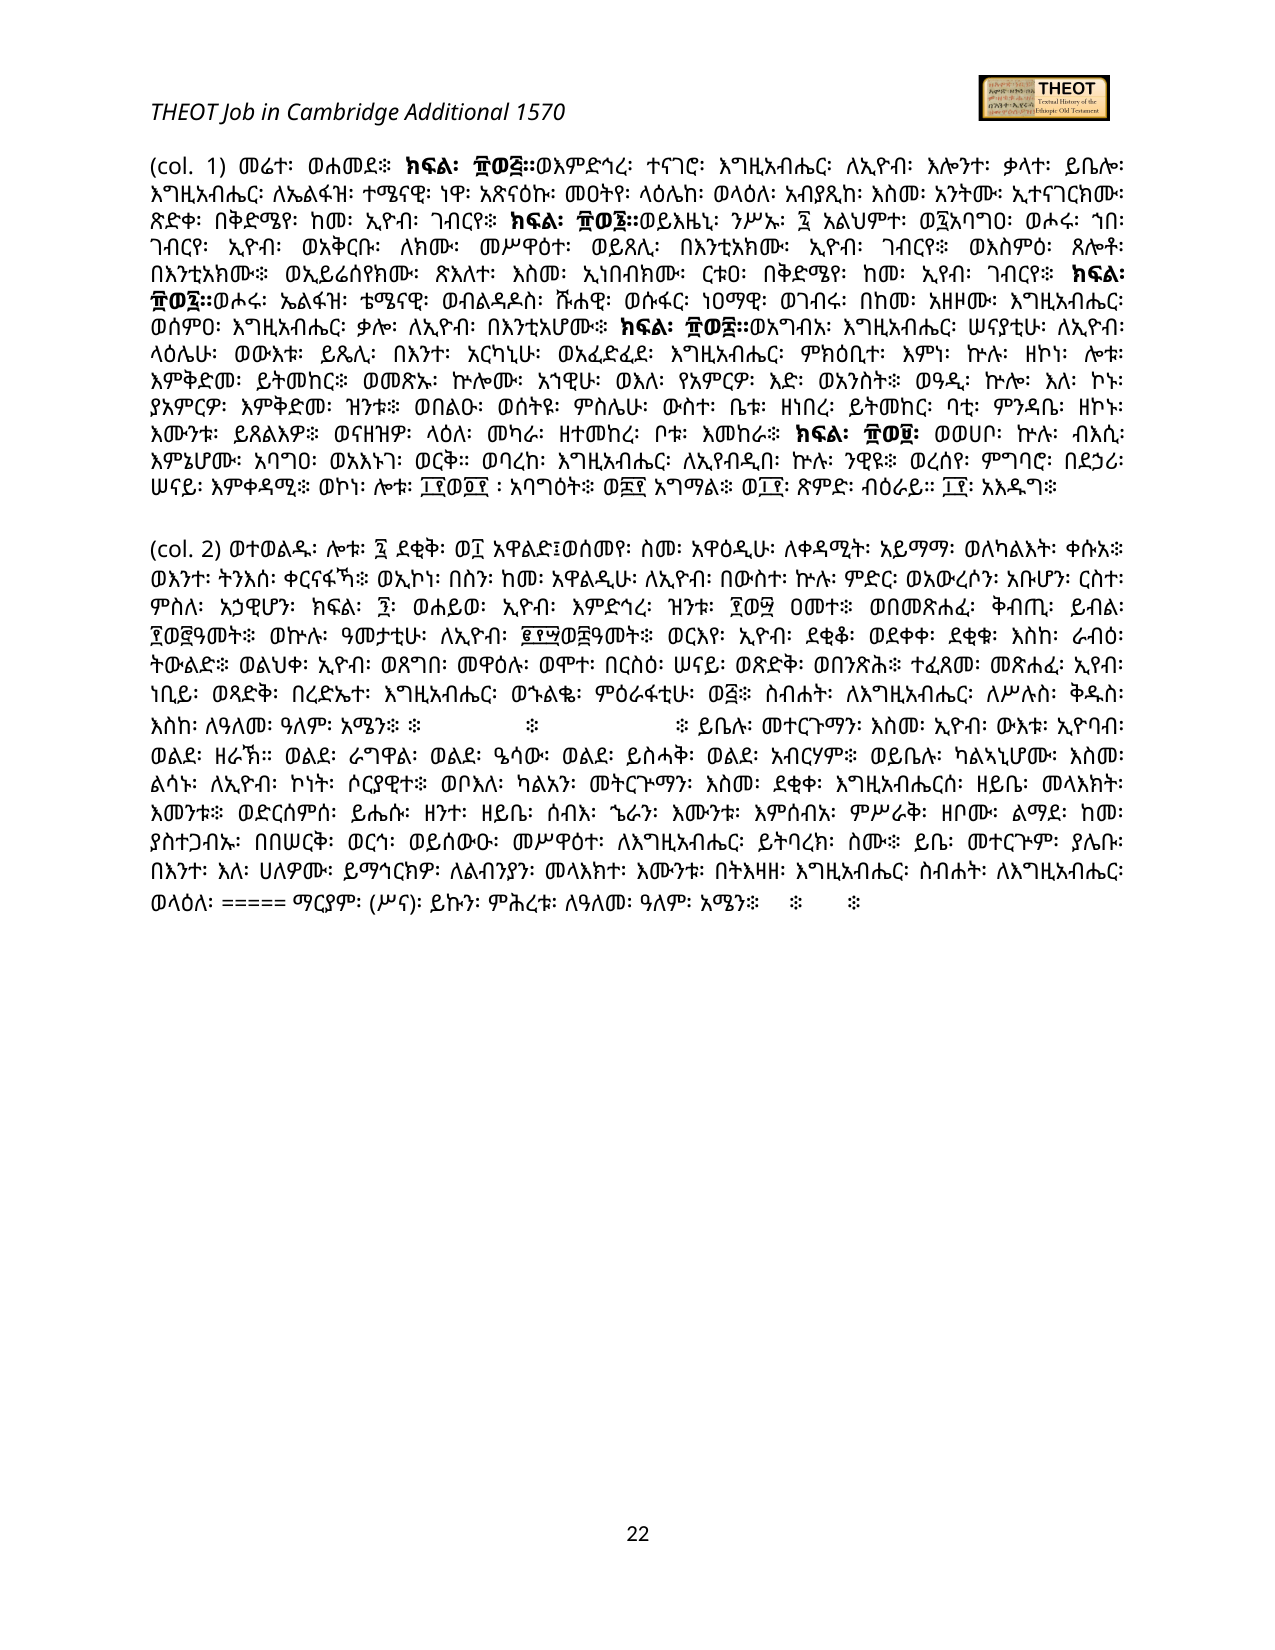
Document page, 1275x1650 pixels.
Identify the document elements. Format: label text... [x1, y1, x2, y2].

text (col. 2) ወተወልዱ፡ ሎቱ፡ ፯ ደቂቅ፡ ወ፲ አዋልድ፤ወሰመየ፡ ስመ፡ አዋዕዲሁ፡ ለቀዳሚት፡ አይማማ፡ ወለካልእት፡ ቀሱአ፨ ወእንተ፡ ትንእሰ፡ ቀርናፋኻ፨ ወኢኮነ፡ በስን፡ ከመ፡ አዋልዲሁ፡ ለኢዮብ፡ በውስተ፡ ኵሉ፡ ምድር፡ ወአውረሶን፡ አቡሆን፡ ርስተ፡ ምስለ፡ አኃዊሆን፡ ክፍል፡ ፺፡ ወሐይወ፡ ኢዮብ፡ እምድኅረ፡ ዝንቱ፡ ፻ወ፵ ዐመተ፨ ወበመጽሐፈ፡ ቅብጢ፡ ይብል፡ ፻ወ፸ዓመት፨ ወኵሉ፡ ዓመታቲሁ፡ ለኢዮብ፡ ፪፻፵ወ፰ዓመት፨ ወርእየ፡ ኢዮብ፡ ደቂቆ፡ ወደቀቀ፡ ደቂቁ፡ እስከ፡ ራብዕ፡ ትውልድ፨ ወልህቀ፡ ኢዮብ፡ ወጸግበ፡ መዋዕሉ፡ ወሞተ፡ በርስዕ፡ ሠናይ፡ ወጽድቅ፡ ወበንጽሕ፨ ተፈጸመ፡ መጽሐፈ፡ ኢየብ፡ ነቢይ፡ ወጻድቅ፡ በረድኤተ፡ እግዚአብሔር፡ ወኁልቈ፡ ምዕራፋቲሁ፡ ወ፭፨ ስብሐት፡ ለእግዚአብሔር፡ ለሥሉስ፡ ቅዱስ፡ እስከ፡ ለዓለመ፡ ዓለም፡ አሜን፨ ፨ ፨ ፨ ይቤሉ፡ መተርጉማን፡ እስመ፡ ኢዮብ፡ ውእቱ፡ ኢዮባብ፡ ወልደ፡ ዘራኽ። ወልደ፡ ራግዋል፡ ወልደ፡ ዔሳው፡ ወልደ፡ ይስሓቅ፡ ወልደ፡ አብርሃም፨ ወይቤሉ፡ ካልኣኒሆሙ፡ እስመ፡ ልሳኑ፡ ለኢዮብ፡ ኮነት፡ ሶርያዊተ፨ ወቦእለ፡ ካልአን፡ መትርጕማን፡ እስመ፡ ደቂቀ፡ እግዚአብሔርሰ፡ ዘይቤ፡ መላእክት፡ እመንቱ፨ ወድርሰምሰ፡ ይሔሱ፡ ዘንተ፡ ዘይቤ፡ ሰብእ፡ ኄራን፡ እሙንቱ፡ እምሰብአ፡ ምሥራቅ፡ ዘቦሙ፡ ልማደ፡ ከመ፡ ያስተጋብኡ፡ በበሠርቅ፡ ወርኅ፡ ወይሰውዑ፡ መሥዋዕተ፡ ለእግዚአብሔር፡ ይትባረክ፡ ስሙ፨ ይቤ፡ መተርጕም፡ ያሌቡ፡ በእንተ፡ እለ፡ ሀለዎሙ፡ ይማኅርክዎ፡ ለልብንያን፡ መላእክተ፡ እሙንቱ፡ በትእዛዘ፡ እግዚአብሔር፡ ስብሐት፡ ለእግዚአብሔር፡ ወላዕለ፡ ===== ማርያም፡ (ሥና)፡ ይኩን፡ ምሕረቱ፡ ለዓለመ፡ ዓለም፡ አሜን፨ ፨ ፨ [150, 532, 1125, 918]
picture [978, 75, 1110, 121]
text (col. 1) መሬተ፡ ወሐመደ፨ ክፍል፡ ፹ወ፭።ወእምድኅረ፡ ተናገሮ፡ እግዚአብሔር፡ ለኢዮብ፡ እሎንተ፡ ቃላተ፡ ይቤሎ፡ እግዚአብሔር፡ ለኤልፋዝ፡ ተሜናዊ፡ ነዋ፡ አጽናዕኩ፡ መዐትየ፡ ላዕሌከ፡ ወላዕለ፡ አብያጺከ፡ እስመ፡ አንትሙ፡ ኢተናገርክሙ፡ ጽድቀ፡ በቅድሜየ፡ ከመ፡ ኢዮብ፡ ገብርየ፨ ክፍል፡ ፹ወ፮።ወይእዜኒ፡ ንሥኡ፡ ፯ አልህምተ፡ ወ፯አባግዐ፡ ወሖሩ፡ ኀበ፡ ገብርየ፡ ኢዮብ፡ ወአቅርቡ፡ ለክሙ፡ መሥዋዕተ፡ ወይጸሊ፡ በእንቲአክሙ፡ ኢዮብ፡ ገብርየ፨ ወእስምዕ፡ ጸሎቶ፡ በእንቲአክሙ፨ ወኢይሬሰየክሙ፡ ጽእለተ፡ እስመ፡ ኢነበብክሙ፡ ርቱዐ፡ በቅድሜየ፡ ከመ፡ ኢየብ፡ ገብርየ፨ ክፍል፡ ፹ወ፯።ወሖሩ፡ ኤልፋዝ፡ ቴሜናዊ፡ ወብልዳዶስ፡ ሹሐዊ፡ ወሱፋር፡ ነዐማዊ፡ ወገብሩ፡ በከመ፡ አዘዞሙ፡ እግዚአብሔር፡ ወሰምዐ፡ እግዚአብሔር፡ ቃሎ፡ ለኢዮብ፡ በእንቲአሆሙ፨ ክፍል፡ ፹ወ፰።ወአግብአ፡ እግዚአብሔር፡ ሠናያቲሁ፡ ለኢዮብ፡ ላዕሌሁ፡ ወውእቱ፡ ይጼሊ፡ በእንተ፡ አርካኒሁ፡ ወአፈድፈደ፡ እግዚአብሔር፡ ምክዕቢተ፡ እምነ፡ ኵሉ፡ ዘኮነ፡ ሎቱ፡ እምቅድመ፡ ይትመከር፨ ወመጽኡ፡ ኵሎሙ፡ አኀዊሁ፡ ወእለ፡ የአምርዎ፡ እድ፡ ወአንስት፨ ወዓዲ፡ ኵሎ፡ እለ፡ ኮኑ፡ ያአምርዎ፡ እምቅድመ፡ ዝንቱ፨ ወበልዑ፡ ወሰትዩ፡ ምስሌሁ፡ ውስተ፡ ቤቱ፡ ዘነበረ፡ ይትመከር፡ ባቲ፡ ምንዳቤ፡ ዘኮኑ፡ እሙንቱ፡ ይጸልእዎ፨ ወናዘዝዎ፡ ላዕለ፡ መካራ፡ ዘተመከረ፡ ቦቱ፡ እመከራ፨ ክፍል፡ ፹ወ፱፡ ወወሀቦ፡ ኵሉ፡ ብእሲ፡ እምኔሆሙ፡ አባግዐ፡ ወአእኑገ፡ ወርቅ። ወባረከ፡ እግዚአብሔር፡ ለኢየብዲበ፡ ኵሉ፡ ንዊዩ፨ ወረሰየ፡ ምግባሮ፡ በደኃሪ፡ ሠናይ፡ እምቀዳሚ፨ ወኮነ፡ ሎቱ፡ ፲፻ወ፬፻ ፡ አባግዕት፨ ወ፰፻ አግማል፨ ወ፲፻፡ ጽምድ፡ ብዕራይ። ፲፻፡ አእዱግ፨ [150, 150, 1125, 501]
